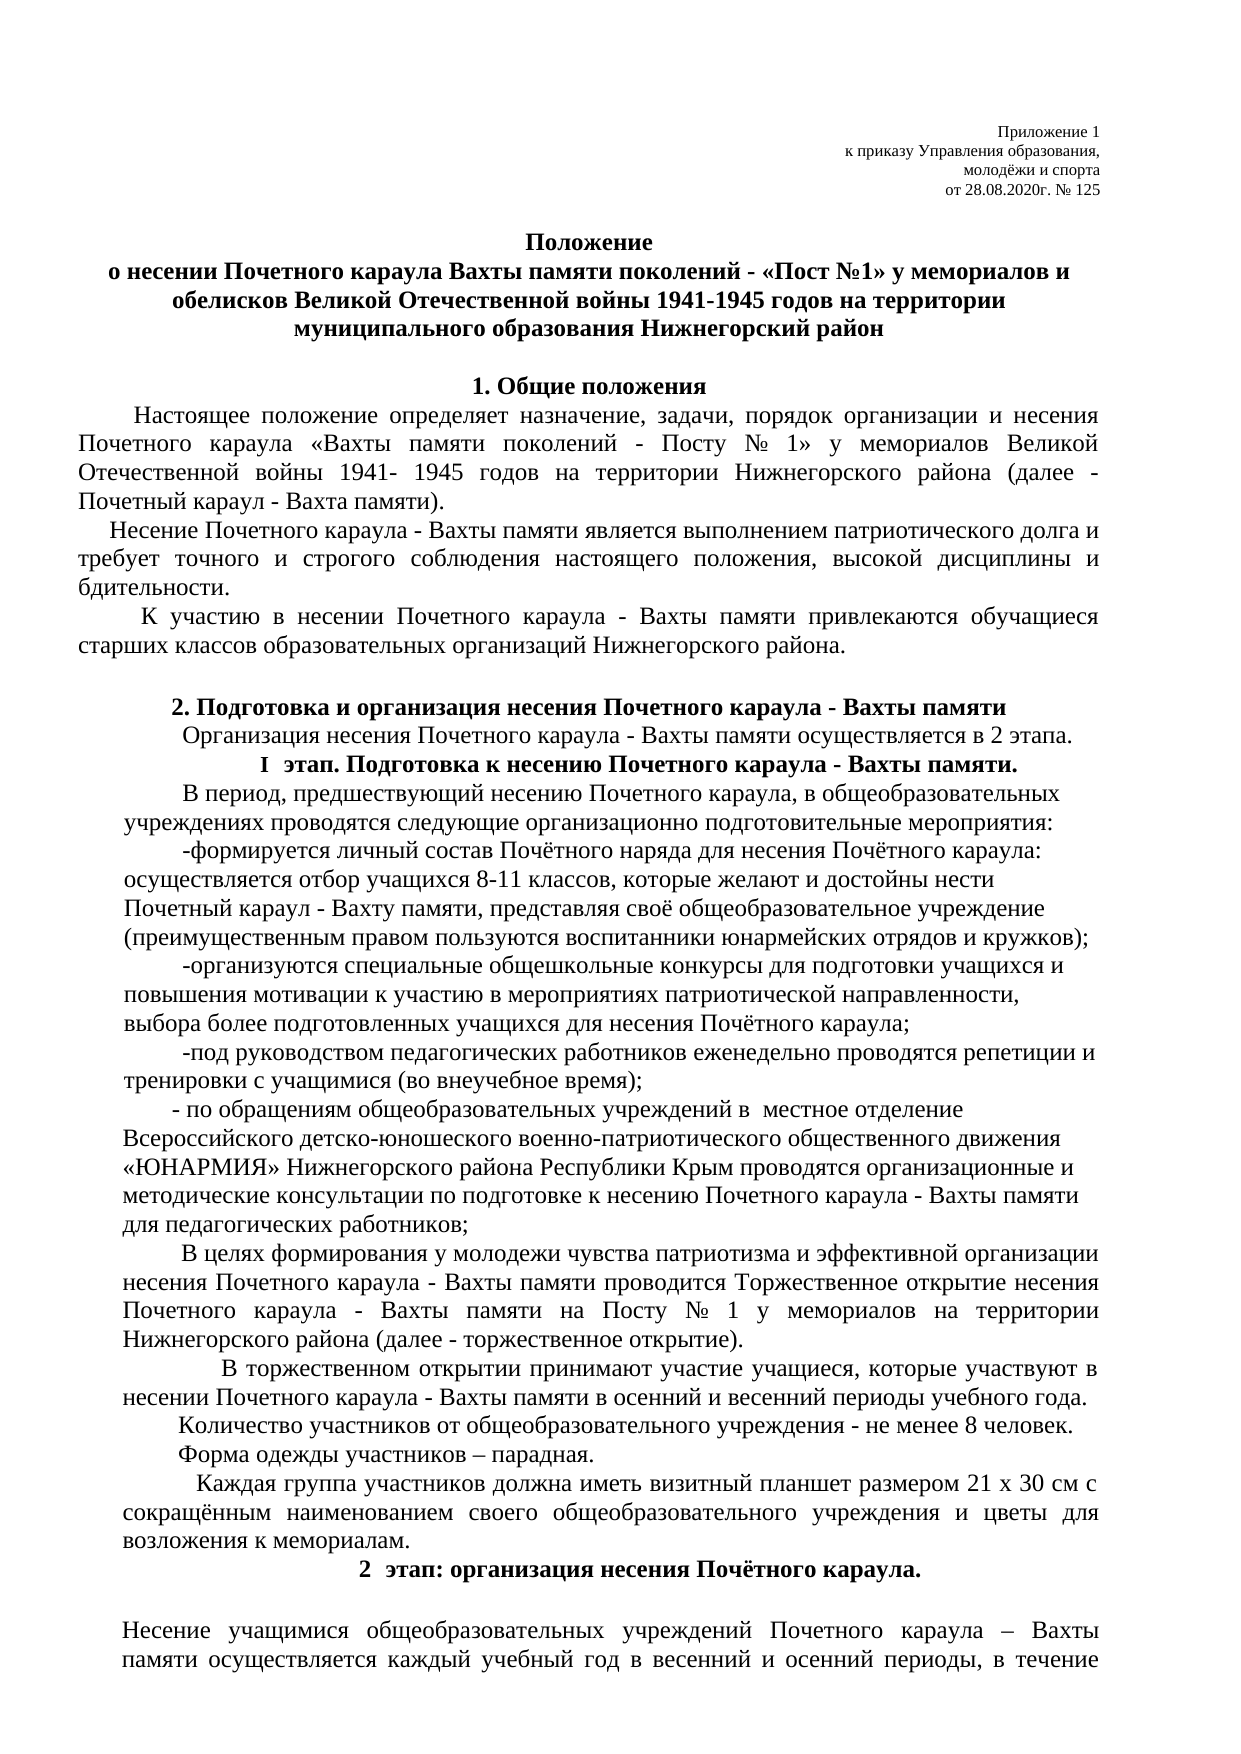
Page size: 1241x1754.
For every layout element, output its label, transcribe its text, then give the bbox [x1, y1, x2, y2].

text В целях формирования у молодежи чувства патриотизма и эффективной организации несения Почетного караула - Вахты памяти проводится Торжественное открытие несения Почетного караула - Вахты памяти на Посту № 1 у мемориалов на территории Нижнегорского района (далее - торжественное открытие). [122, 1238, 1100, 1353]
list этап: организация несения Почётного караула. [122, 1554, 1100, 1583]
text Несение Почетного караула - Вахты памяти является выполнением патриотического долга и требует точного и строгого соблюдения настоящего положения, высокой дисциплины и бдительности. [78, 515, 1100, 601]
list этап. Подготовка к несению Почетного караула - Вахты памяти. [122, 749, 1100, 778]
text о несении Почетного караула Вахты памяти поколений - «Пост №1» у мемориалов и обелисков Великой Отечественной войны 1941-1945 годов на территории муниципального образования Нижнегорский район [78, 256, 1100, 342]
text молодёжи и спорта [78, 160, 1100, 179]
text В торжественном открытии принимают участие учащиеся, которые участвуют в несении Почетного караула - Вахты памяти в осенний и весенний периоды учебного года. [78, 1353, 1100, 1411]
text -под руководством педагогических работников еженедельно проводятся репетиции и тренировки с учащимися (во внеучебное время); [124, 1037, 1100, 1094]
text от 28.08.2020г. № 125 [78, 179, 1100, 198]
text 2. Подготовка и организация несения Почетного караула - Вахты памяти [78, 692, 1100, 721]
text -организуются специальные общешкольные конкурсы для подготовки учащихся и повышения мотивации к участию в мероприятиях патриотической направленности, выбора более подготовленных учащихся для несения Почётного караула; [124, 951, 1100, 1037]
text Каждая группа участников должна иметь визитный планшет размером 21 х 30 см с сокращённым наименованием своего общеобразовательного учреждения и цветы для возложения к мемориалам. [78, 1468, 1100, 1554]
text -формируется личный состав Почётного наряда для несения Почётного караула: осуществляется отбор учащихся 8-11 классов, которые желают и достойны нести Почетный караул - Вахту памяти, представляя своё общеобразовательное учреждение (преимущественным правом пользуются воспитанники юнармейских отрядов и кружков); [124, 836, 1100, 951]
text Количество участников от общеобразовательного учреждения - не менее 8 человек. [78, 1411, 1100, 1439]
text В период, предшествующий несению Почетного караула, в общеобразовательных учреждениях проводятся следующие организационно подготовительные мероприятия: [124, 778, 1100, 836]
text Положение [78, 227, 1100, 256]
text Настоящее положение определяет назначение, задачи, порядок организации и несения Почетного караула «Вахты памяти поколений - Посту № 1» у мемориалов Великой Отечественной войны 1941- 1945 годов на территории Нижнегорского района (далее - Почетный караул - Вахта памяти). [78, 400, 1100, 515]
list - по обращениям общеобразовательных учреждений в местное отделение Всероссийского детско-юношеского военно-патриотического общественного движения «ЮНАРМИЯ» Нижнегорского района Республики Крым проводятся организационные и методические консультации по подготовке к несению Почетного караула - Вахты памяти для педагогических работников; [78, 1094, 1100, 1238]
text Организация несения Почетного караула - Вахты памяти осуществляется в 2 этапа. [124, 721, 1100, 749]
text к приказу Управления образования, [78, 141, 1100, 160]
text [122, 1615, 1100, 1672]
text Приложение 1 [78, 88, 1100, 141]
text Форма одежды участников – парадная. [78, 1439, 1100, 1468]
text 1. Общие положения [78, 371, 1100, 400]
text К участию в несении Почетного караула - Вахты памяти привлекаются обучащиеся старших классов образовательных организаций Нижнегорского района. [78, 601, 1100, 658]
